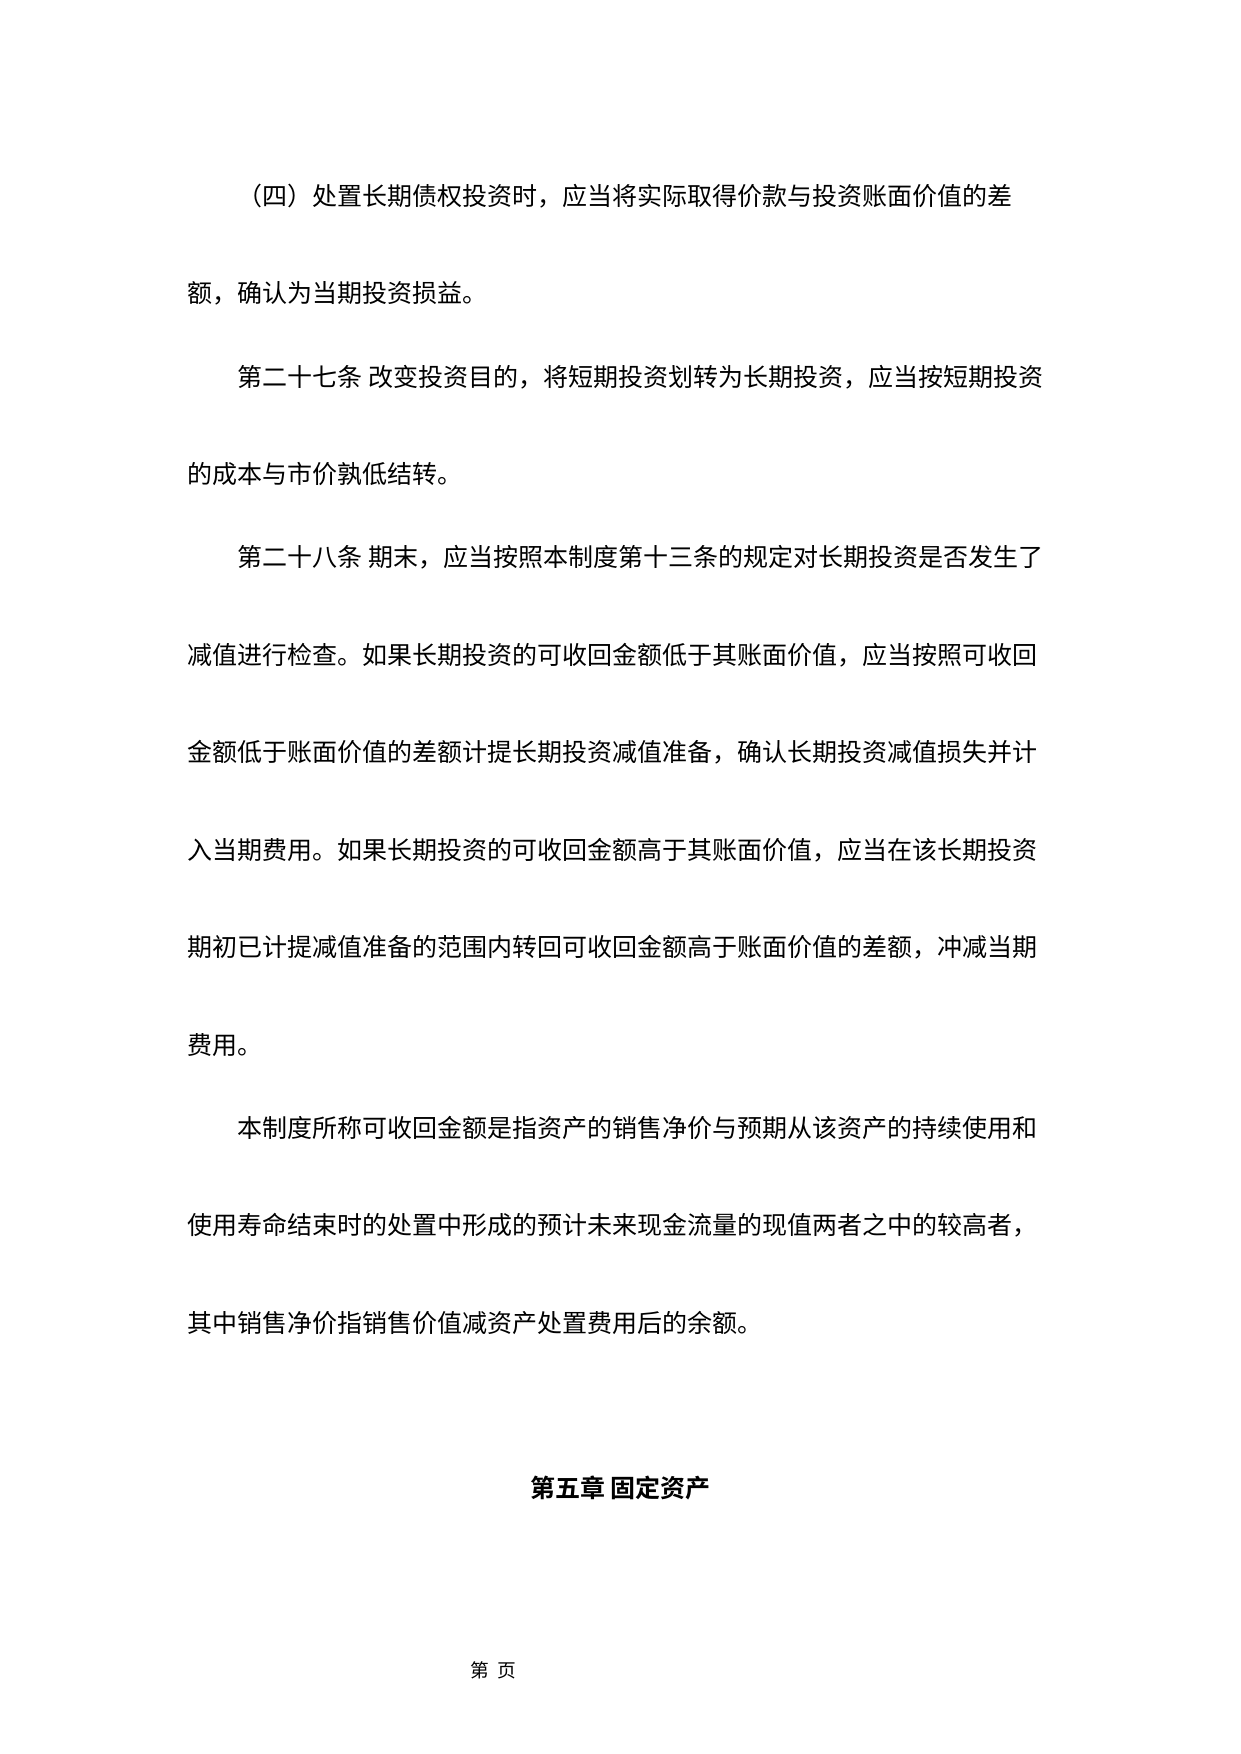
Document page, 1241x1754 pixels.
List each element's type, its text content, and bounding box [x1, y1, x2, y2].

text （四）处置长期债权投资时，应当将实际取得价款与投资账面价值的差额，确认为当期投资损益。 [187, 162, 1053, 324]
text 第二十八条 期末，应当按照本制度第十三条的规定对长期投资是否发生了减值进行检查。如果长期投资的可收回金额低于其账面价值，应当按照可收回金额低于账面价值的差额计提长期投资减值准备，确认长期投资减值损失并计入当期费用。如果长期投资的可收回金额高于其账面价值，应当在该长期投资期初已计提减值准备的范围内转回可收回金额高于账面价值的差额，冲减当期费用。 [187, 523, 1053, 1076]
text 本制度所称可收回金额是指资产的销售净价与预期从该资产的持续使用和使用寿命结束时的处置中形成的预计未来现金流量的现值两者之中的较高者，其中销售净价指销售价值减资产处置费用后的余额。 [187, 1094, 1053, 1354]
text 第二十七条 改变投资目的，将短期投资划转为长期投资，应当按短期投资的成本与市价孰低结转。 [187, 343, 1053, 505]
text 第五章 固定资产 [187, 1454, 1053, 1519]
